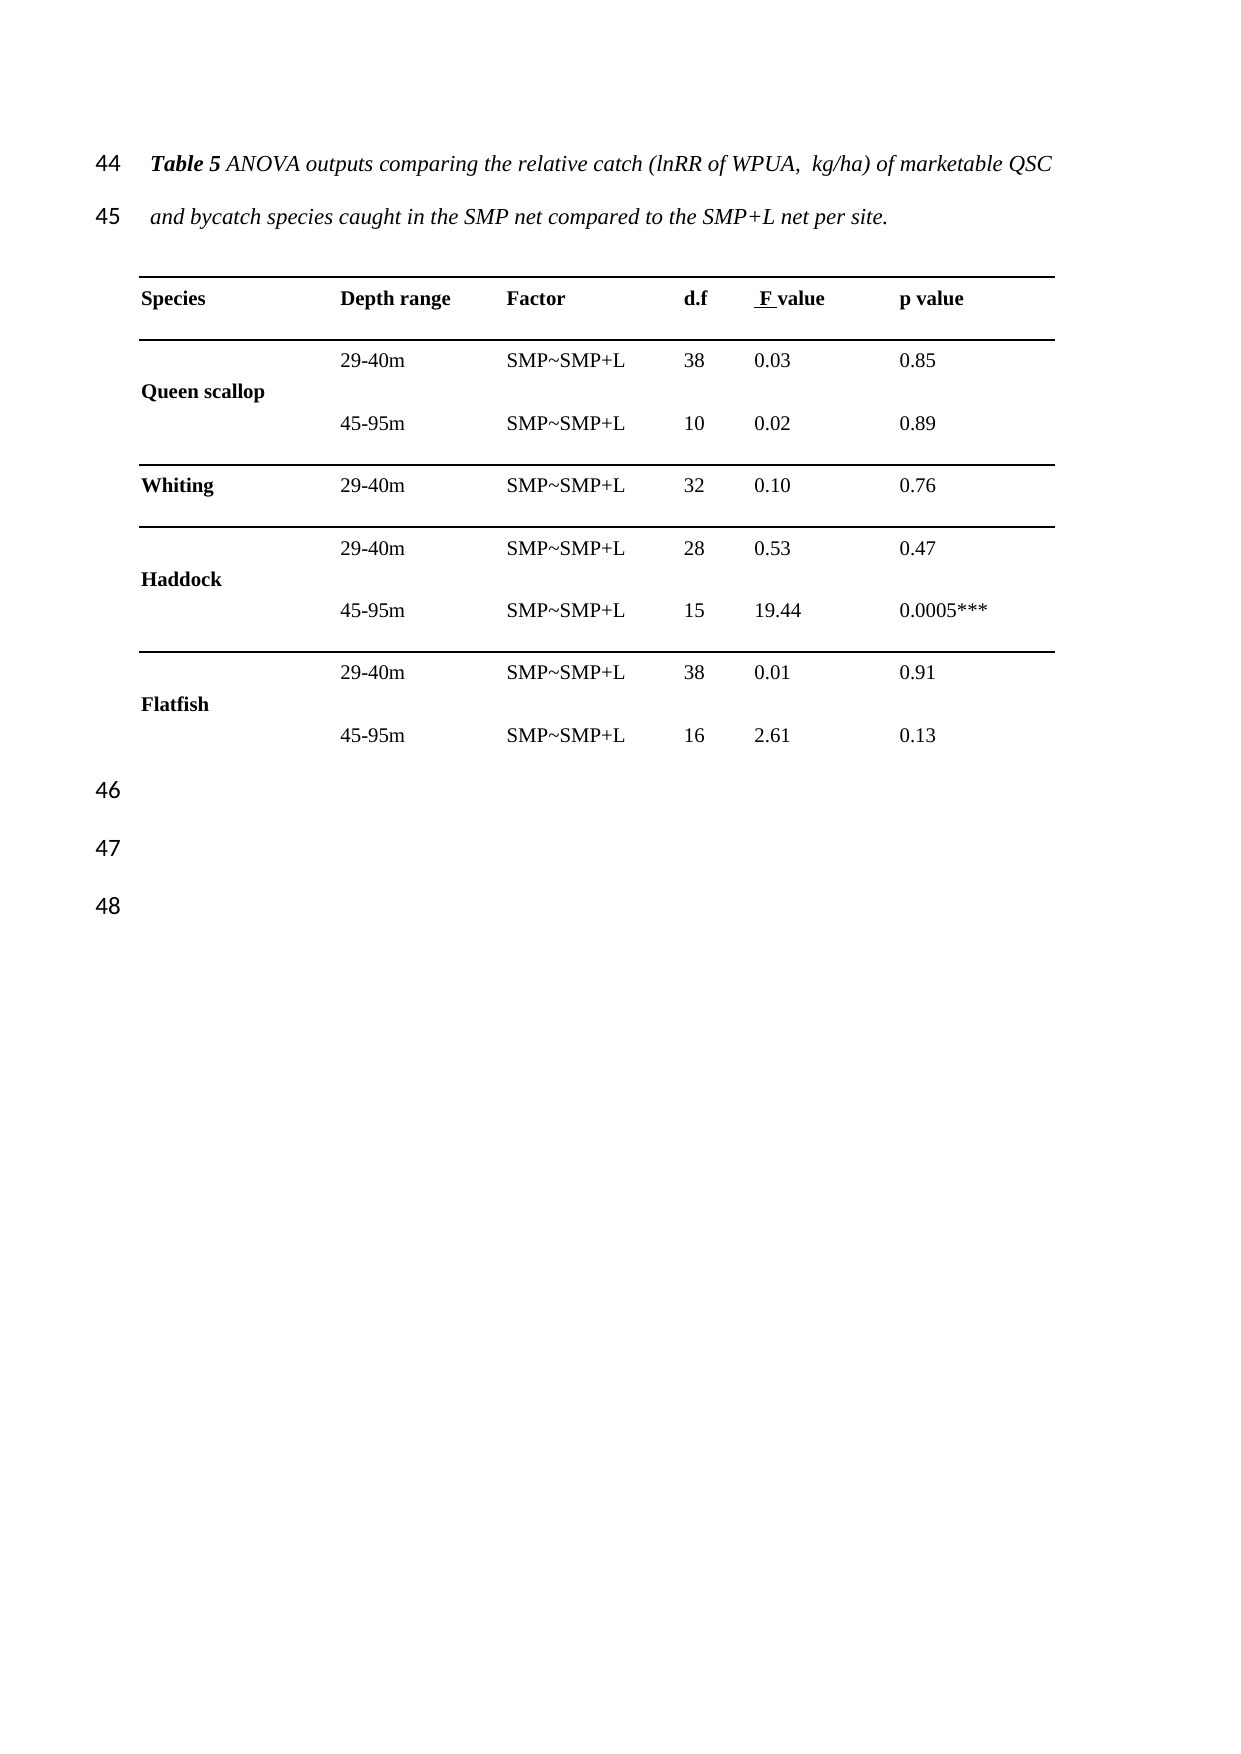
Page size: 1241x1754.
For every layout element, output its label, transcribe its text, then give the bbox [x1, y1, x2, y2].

table_header d.f [682, 278, 752, 339]
table_cell 0.53 [752, 528, 897, 588]
table_cell SMP~SMP+L [504, 341, 682, 401]
table_cell 0.03 [752, 341, 897, 401]
table_cell 0.47 [897, 528, 1055, 588]
table_cell 29-40m [338, 466, 504, 526]
table_cell 28 [682, 528, 752, 588]
table_cell Whiting [139, 466, 338, 526]
table_cell SMP~SMP+L [504, 713, 682, 775]
table_cell Haddock [139, 528, 338, 651]
table_cell 0.10 [752, 466, 897, 526]
table_cell 38 [682, 653, 752, 713]
table_header Depth range [338, 278, 504, 339]
table_cell 0.76 [897, 466, 1055, 526]
table_cell 29-40m [338, 653, 504, 713]
table_cell 38 [682, 341, 752, 401]
table_cell 0.85 [897, 341, 1055, 401]
table_cell 29-40m [338, 341, 504, 401]
table_header Species [139, 278, 338, 339]
table_header Factor [504, 278, 682, 339]
table_cell 45-95m [338, 713, 504, 775]
table_cell 19.44 [752, 588, 897, 651]
table_cell 29-40m [338, 528, 504, 588]
table_cell 45-95m [338, 588, 504, 651]
table_cell 2.61 [752, 713, 897, 775]
table_cell 0.91 [897, 653, 1055, 713]
table_cell 15 [682, 588, 752, 651]
table_cell SMP~SMP+L [504, 466, 682, 526]
table_cell 0.02 [752, 401, 897, 463]
table_cell SMP~SMP+L [504, 401, 682, 463]
table_cell 32 [682, 466, 752, 526]
table_cell SMP~SMP+L [504, 528, 682, 588]
table_cell Queen scallop [139, 341, 338, 463]
table_cell SMP~SMP+L [504, 588, 682, 651]
table_cell 10 [682, 401, 752, 463]
table_header p value [897, 278, 1055, 339]
table_cell 16 [682, 713, 752, 775]
table_cell 0.89 [897, 401, 1055, 463]
table_header F value [752, 278, 897, 339]
table_cell Flatfish [139, 653, 338, 775]
table_cell 45-95m [338, 401, 504, 463]
text Table 5 ANOVA outputs comparing the relative catch (lnRR of WPUA, kg/ha) of marketable QSC and bycatch species caught in the SMP net compared to the SMP+L net per site. [150, 150, 1090, 229]
table_cell 0.13 [897, 713, 1055, 775]
table_cell 0.01 [752, 653, 897, 713]
table_cell 0.0005*** [897, 588, 1055, 651]
table_cell SMP~SMP+L [504, 653, 682, 713]
